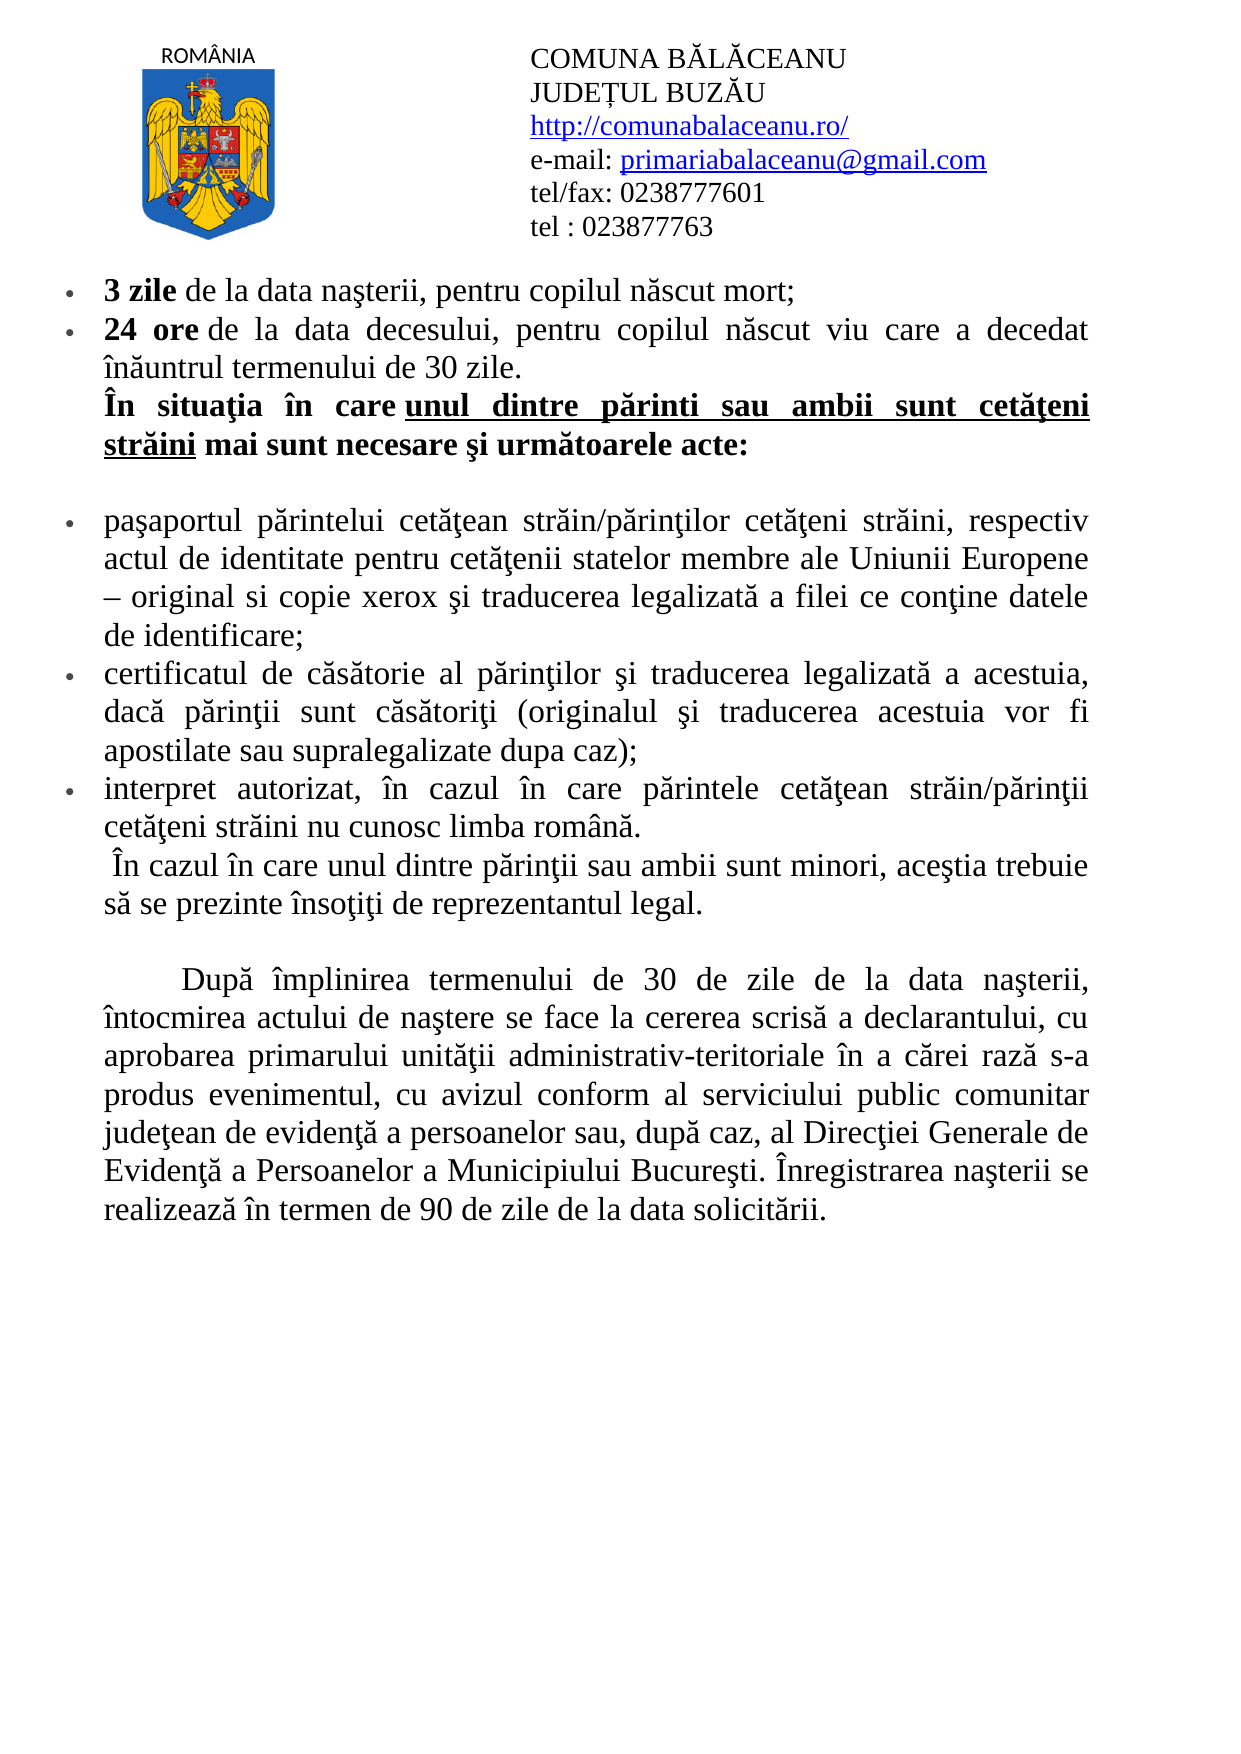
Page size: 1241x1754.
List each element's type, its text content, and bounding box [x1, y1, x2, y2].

list 24 ore de la data decesului, pentru copilul născut viu care a decedat înăuntrul termenului de 30 zile. [66, 309, 1090, 386]
text După împlinirea termenului de 30 de zile de la data naşterii, întocmirea actului de naştere se face la cererea scrisă a declarantului, cu aprobarea primarului unităţii administrativ-teritoriale în a cărei rază s-a produs evenimentul, cu avizul conform al serviciului public comunitar judeţean de evidenţă a persoanelor sau, după caz, al Direcţiei Generale de Evidenţă a Persoanelor a Municipiului Bucureşti. Înregistrarea naşterii se realizează în termen de 90 de zile de la data solicitării. [103, 959, 1090, 1227]
picture [81, 69, 335, 240]
list paşaportul părintelui cetăţean străin/părinţilor cetăţeni străini, respectiv actul de identitate pentru cetăţenii statelor membre ale Uniunii Europene – original si copie xerox şi traducerea legalizată a filei ce conţine datele de identificare; [66, 500, 1090, 653]
list certificatul de căsătorie al părinţilor şi traducerea legalizată a acestuia, dacă părinţii sunt căsătoriţi (originalul şi traducerea acestuia vor fi apostilate sau supralegalizate dupa caz); [66, 653, 1090, 768]
text În situaţia în care unul dintre părinti sau ambii sunt cetăţeni străini mai sunt necesare şi următoarele acte: [103, 386, 1090, 462]
list interpret autorizat, în cazul în care părintele cetăţean străin/părinţii cetăţeni străini nu cunosc limba română. [66, 768, 1090, 845]
text În cazul în care unul dintre părinţii sau ambii sunt minori, aceştia trebuie să se prezinte însoţiţi de reprezentantul legal. [103, 845, 1090, 921]
list 3 zile de la data naşterii, pentru copilul născut mort; [66, 271, 1090, 309]
